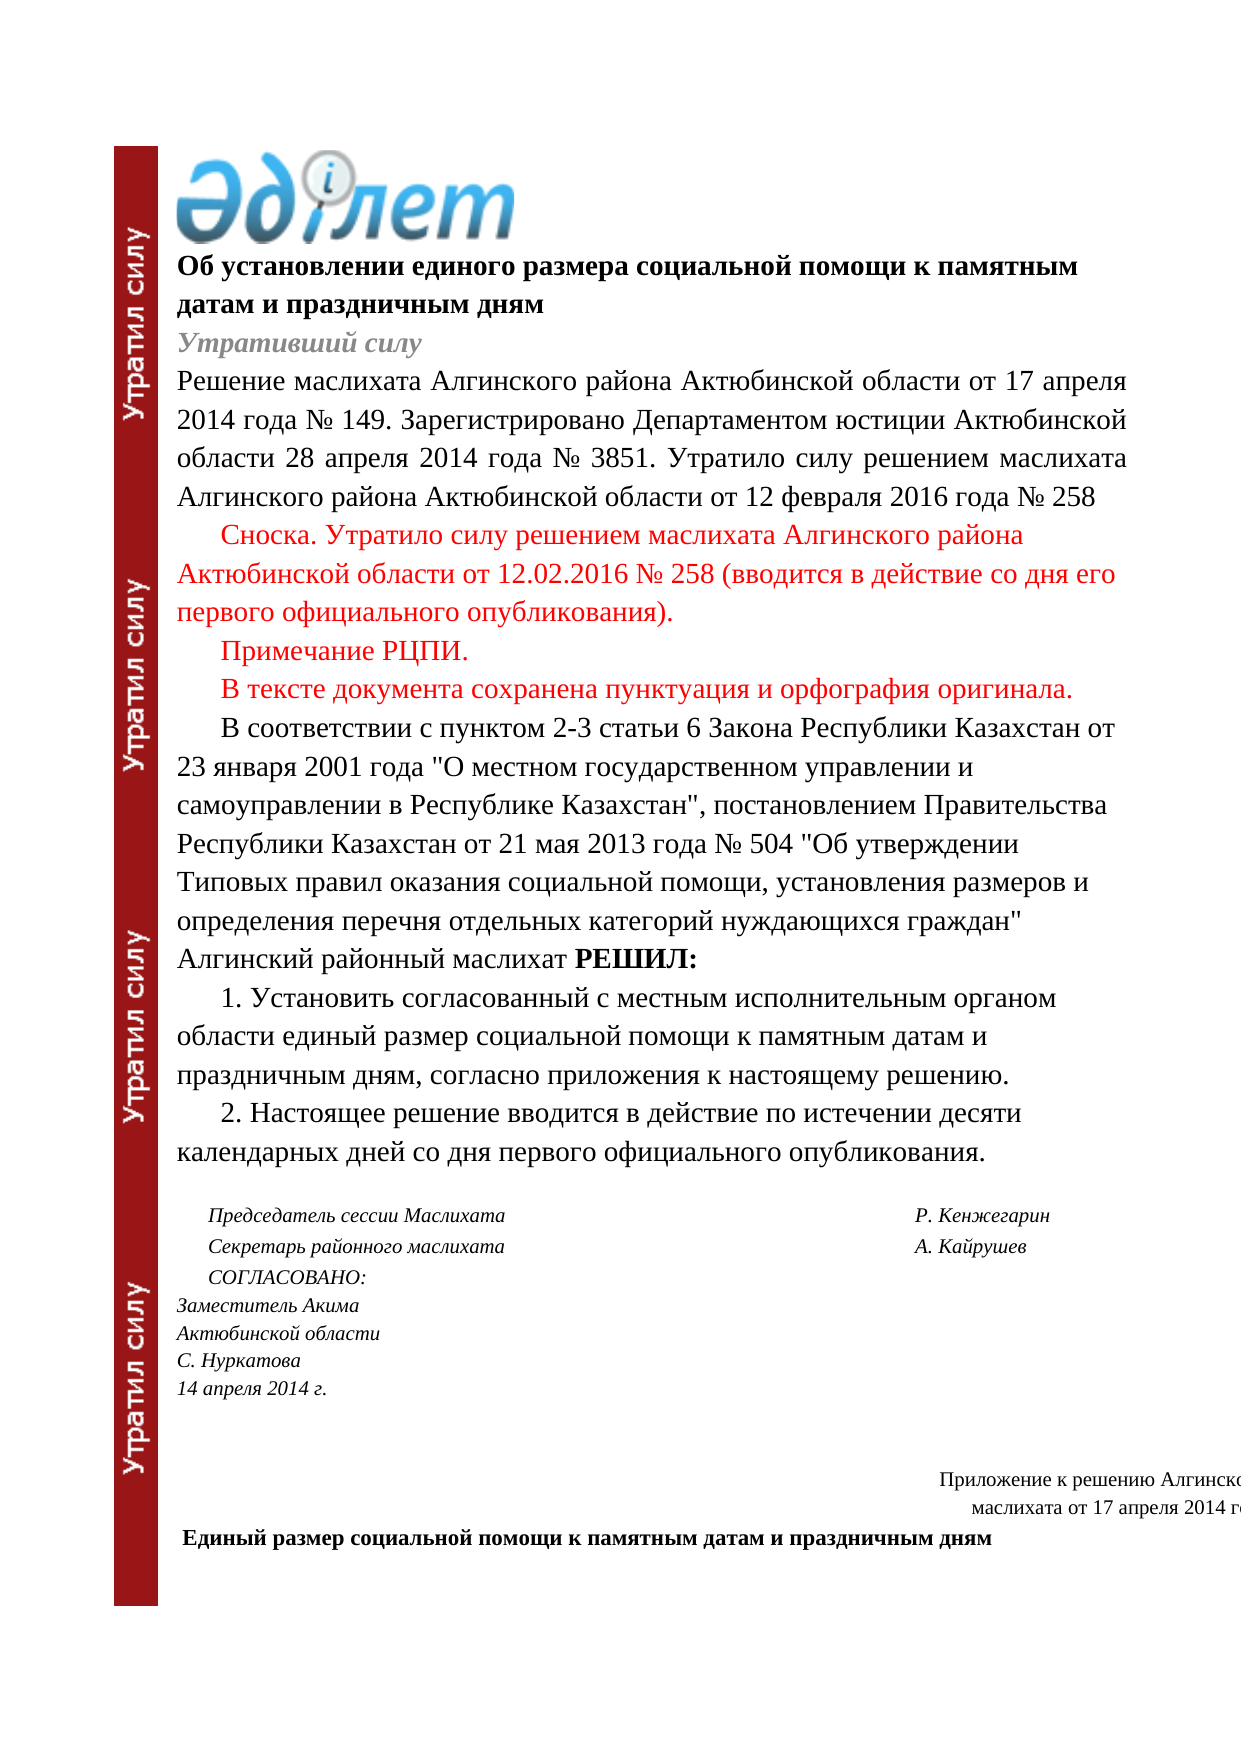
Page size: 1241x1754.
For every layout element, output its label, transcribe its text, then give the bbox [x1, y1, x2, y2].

picture [114, 1198, 158, 1202]
picture [114, 1405, 158, 1466]
picture [114, 512, 158, 517]
table_cell Секретарь районного маслихата [101, 1233, 913, 1264]
table_cell А. Кайрушев [914, 1233, 1240, 1264]
text Утративший силу [112, 325, 1128, 358]
text Сноска. Утратило силу решением маслихата Алгинского района Актюбинской области от 12.02.2016 № 258 (вводится в действие со дня его первого официального опубликования). Примечание РЦПИ. В тексте документа сохранена пунктуация и орфография оригинала. В соответствии с пунктом 2-3 статьи 6 Закона Республики Казахстан от 23 января 2001 года "О местном государственном управлении и самоуправлении в Республике Казахстан", постановлением Правительства Республики Казахстан от 21 мая 2013 года № 504 "Об утверждении Типовых правил оказания социальной помощи, установления размеров и определения перечня отдельных категорий нуждающихся граждан" Алгинский районный маслихат РЕШИЛ: 1. Установить согласованный с местным исполнительным органом области единый размер социальной помощи к памятным датам и праздничным дням, согласно приложения к настоящему решению. 2. Настоящее решение вводится в действие по истечении десяти календарных дней со дня первого официального опубликования. [112, 517, 1128, 1198]
table_header Р. Кенжегарин [914, 1202, 1240, 1233]
picture [176, 150, 515, 244]
table_header Приложение к решению Алгинского районного маслихата от 17 апреля 2014 года № 149 [912, 1466, 1240, 1524]
table_cell СОГЛАСОВАНО: Заместитель Акима Актюбинской области С. Нуркатова 14 апреля 2014 г. [101, 1264, 1240, 1405]
text Единый размер социальной помощи к памятным датам и праздничным дням [112, 1524, 1128, 1551]
picture [114, 320, 158, 325]
text Решение маслихата Алгинского района Актюбинской области от 17 апреля 2014 года № 149. Зарегистрировано Департаментом юстиции Актюбинской области 28 апреля 2014 года № 3851. Утратило силу решением маслихата Алгинского района Актюбинской области от 12 февраля 2016 года № 258 [112, 363, 1128, 512]
text Об установлении единого размера социальной помощи к памятным датам и праздничным дням [112, 248, 1128, 320]
table_header [101, 1466, 912, 1524]
picture [114, 1551, 158, 1606]
table_header Председатель сессии Маслихата [101, 1202, 913, 1233]
picture [114, 146, 158, 248]
picture [114, 358, 158, 363]
